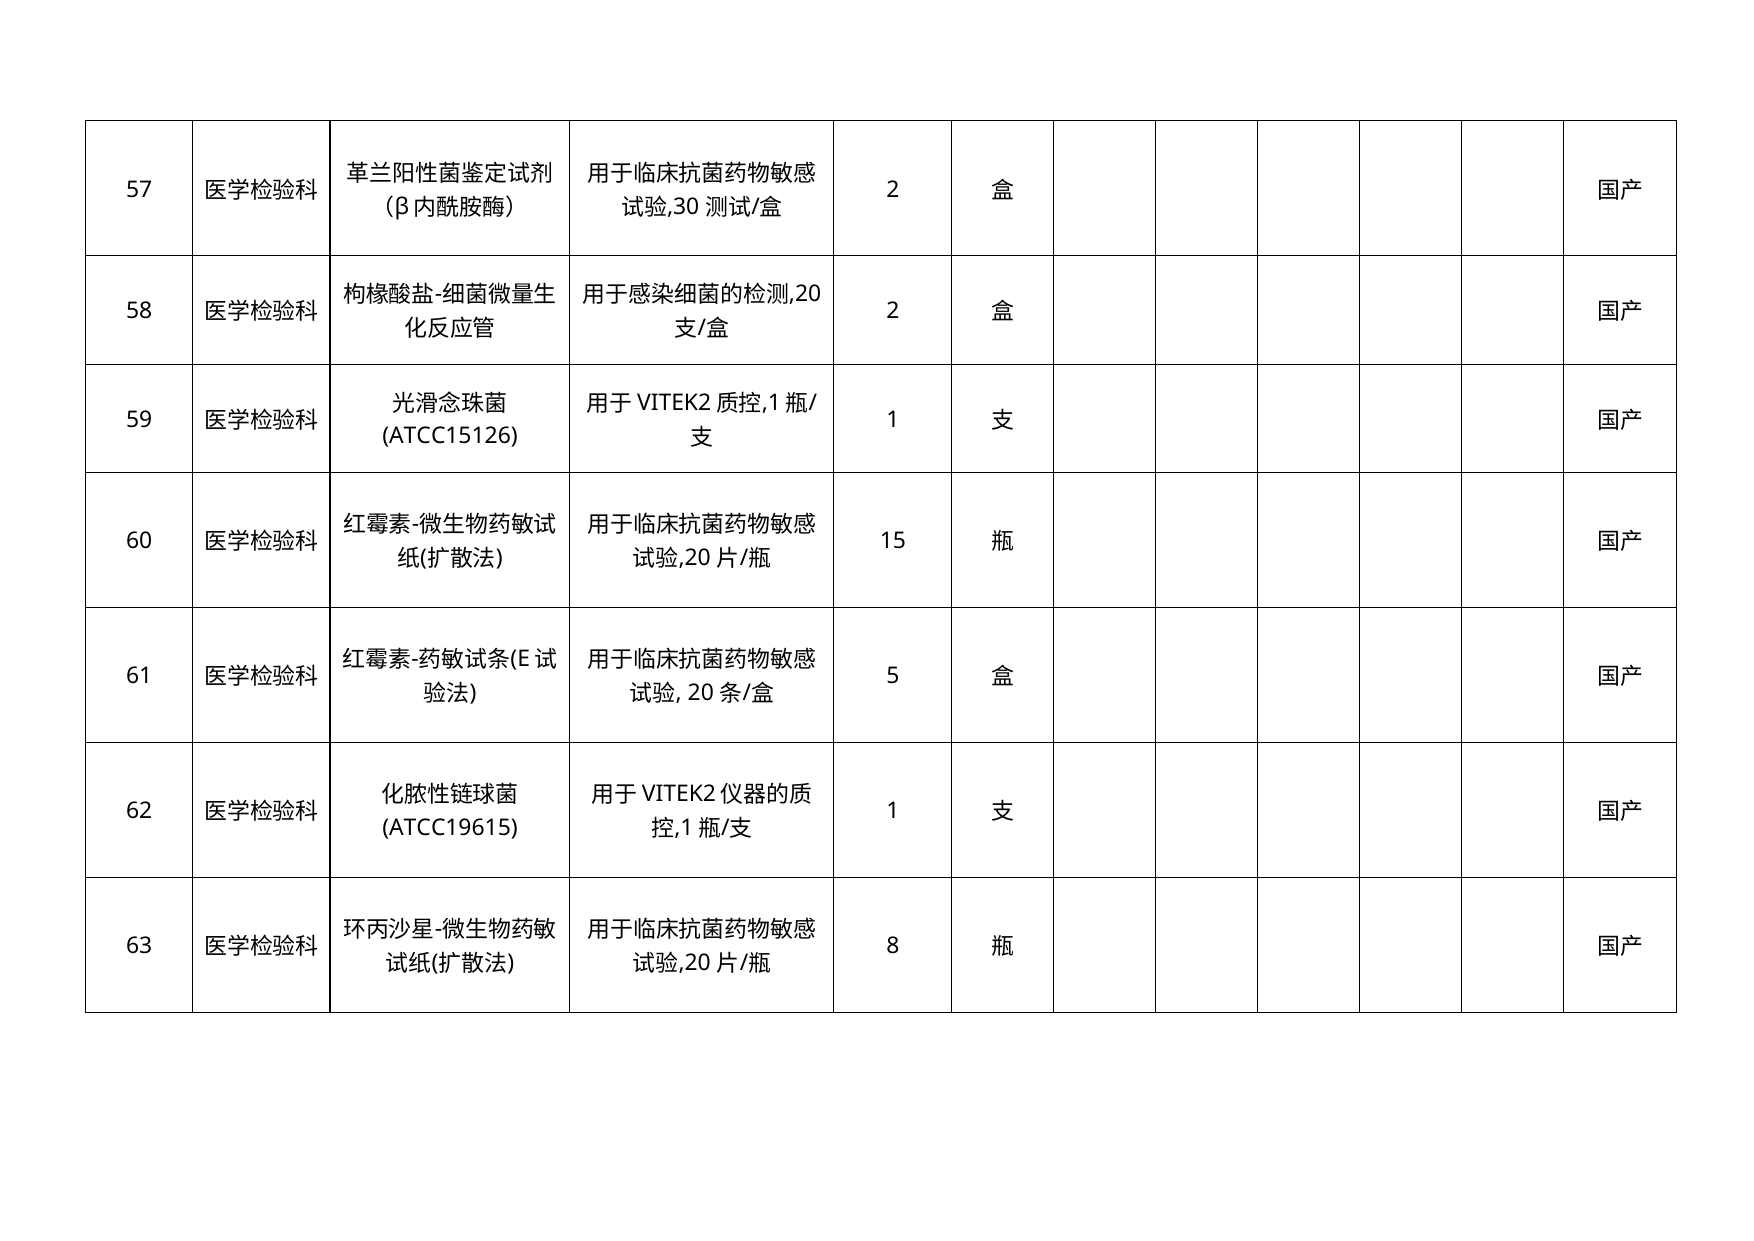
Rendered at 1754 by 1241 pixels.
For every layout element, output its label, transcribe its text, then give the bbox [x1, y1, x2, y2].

table_cell 医学检验科 [193, 256, 329, 363]
table_cell 环丙沙星-微生物药敏试纸(扩散法) [331, 878, 569, 1012]
table_cell [1360, 608, 1461, 742]
table_cell [1156, 473, 1257, 607]
table_cell [1462, 608, 1563, 742]
table_cell 支 [952, 365, 1053, 472]
table_cell 红霉素-微生物药敏试纸(扩散法) [331, 473, 569, 607]
table_cell 国产 [1564, 743, 1676, 877]
table_cell [1054, 256, 1155, 363]
table_cell 盒 [952, 256, 1053, 363]
table_cell 国产 [1564, 256, 1676, 363]
table_cell 用于VITEK2仪器的质控,1瓶/支 [570, 743, 833, 877]
table_cell [1462, 473, 1563, 607]
table_cell 2 [834, 121, 951, 255]
table_cell 革兰阳性菌鉴定试剂（β内酰胺酶） [331, 121, 569, 255]
table_cell [1156, 256, 1257, 363]
table_cell [1258, 878, 1359, 1012]
table_cell 1 [834, 365, 951, 472]
table_cell 用于临床抗菌药物敏感试验,20 片/瓶 [570, 473, 833, 607]
table_cell 61 [86, 608, 192, 742]
table_cell 盒 [952, 121, 1053, 255]
table_cell [1360, 256, 1461, 363]
table_cell 国产 [1564, 878, 1676, 1012]
table_cell 15 [834, 473, 951, 607]
table_cell 1 [834, 743, 951, 877]
table_cell 用于临床抗菌药物敏感试验,20 片/瓶 [570, 878, 833, 1012]
table_cell [1462, 256, 1563, 363]
table_cell 国产 [1564, 473, 1676, 607]
table_cell 8 [834, 878, 951, 1012]
table_cell 58 [86, 256, 192, 363]
table_cell [1462, 878, 1563, 1012]
table_cell 国产 [1564, 365, 1676, 472]
table_cell 医学检验科 [193, 473, 329, 607]
table_cell 瓶 [952, 878, 1053, 1012]
table_cell 59 [86, 365, 192, 472]
table_cell [1054, 608, 1155, 742]
table_cell 57 [86, 121, 192, 255]
table_cell 5 [834, 608, 951, 742]
table_cell [1054, 473, 1155, 607]
table_cell 用于VITEK2质控,1瓶/支 [570, 365, 833, 472]
table_cell 化脓性链球菌(ATCC19615) [331, 743, 569, 877]
table_cell 用于临床抗菌药物敏感试验, 20 条/盒 [570, 608, 833, 742]
table_cell 红霉素-药敏试条(E试验法) [331, 608, 569, 742]
table_cell [1156, 608, 1257, 742]
table_cell 63 [86, 878, 192, 1012]
table_cell 62 [86, 743, 192, 877]
table_cell [1462, 743, 1563, 877]
table_cell 国产 [1564, 121, 1676, 255]
table_cell [1156, 878, 1257, 1012]
table_cell [1360, 365, 1461, 472]
table_cell [1462, 121, 1563, 255]
table_cell 支 [952, 743, 1053, 877]
table_cell 60 [86, 473, 192, 607]
table_cell [1156, 121, 1257, 255]
table_cell 医学检验科 [193, 743, 329, 877]
table_cell [1054, 743, 1155, 877]
table_cell 瓶 [952, 473, 1053, 607]
table_cell [1054, 121, 1155, 255]
table_cell 2 [834, 256, 951, 363]
table_cell [1258, 365, 1359, 472]
table_cell 医学检验科 [193, 121, 329, 255]
table_cell [1156, 743, 1257, 877]
table_cell [1054, 878, 1155, 1012]
table_cell 医学检验科 [193, 608, 329, 742]
table_cell [1360, 473, 1461, 607]
table_cell 国产 [1564, 608, 1676, 742]
table_cell 盒 [952, 608, 1053, 742]
table_cell [1258, 473, 1359, 607]
table_cell 用于感染细菌的检测,20支/盒 [570, 256, 833, 363]
table_cell [1156, 365, 1257, 472]
table_cell [1462, 365, 1563, 472]
table_cell [1360, 121, 1461, 255]
table_cell 用于临床抗菌药物敏感试验,30 测试/盒 [570, 121, 833, 255]
table_cell [1360, 743, 1461, 877]
table_cell [1360, 878, 1461, 1012]
table_cell 光滑念珠菌(ATCC15126) [331, 365, 569, 472]
table_cell [1258, 256, 1359, 363]
table_cell [1258, 121, 1359, 255]
table_cell [1258, 743, 1359, 877]
table_cell [1054, 365, 1155, 472]
table_cell 医学检验科 [193, 878, 329, 1012]
table_cell 枸椽酸盐-细菌微量生化反应管 [331, 256, 569, 363]
table_cell 医学检验科 [193, 365, 329, 472]
table_cell [1258, 608, 1359, 742]
